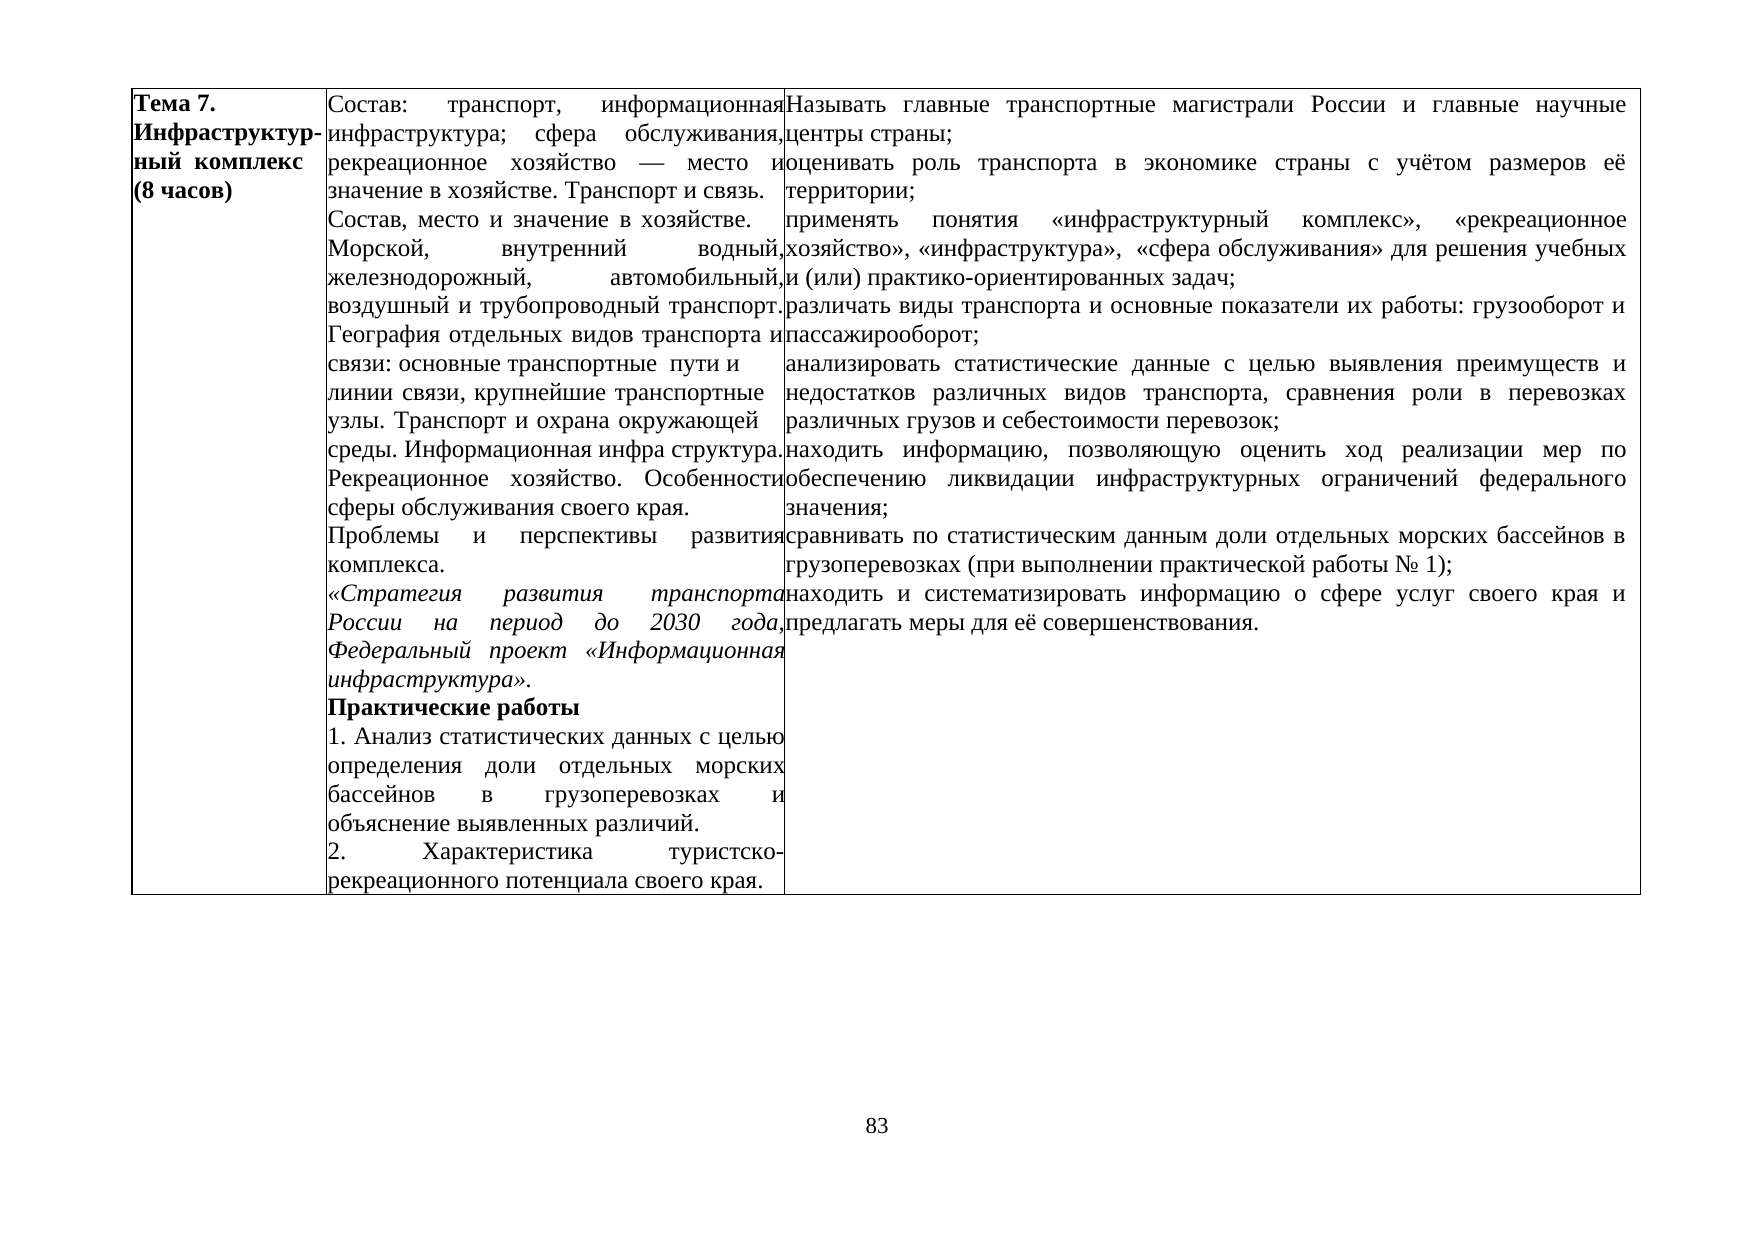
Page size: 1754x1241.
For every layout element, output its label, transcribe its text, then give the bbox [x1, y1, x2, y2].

table_header Состав: транспорт, информационная инфраструктура; сфера обслуживания, рекреационное хозяйство — место и значение в хозяйстве. Транспорт и связь. Состав, место и значение в хозяйстве. Морской, внутренний водный, железнодорожный, автомобильный, воздушный и трубопроводный транспорт. География отдельных видов транспорта и связи: основные транспортные пути и линии связи, крупнейшие транспортные узлы. Транспорт и охрана окружающей среды. Информационная инфра структура. Рекреационное хозяйство. Особенности сферы обслуживания своего края. Проблемы и перспективы развития комплекса. «Стратегия развития транспорта России на период до 2030 года, Федеральный проект «Информационная инфраструктура». Практические работы Анализ статистических данных с целью определения доли отдельных морских бассейнов в грузоперевозках и объяснение выявленных различий. Характеристика туристско- рекреационного потенциала своего края. [327, 89, 784, 894]
table_header Называть главные транспортные магистрали России и главные научные центры страны; оценивать роль транспорта в экономике страны с учётом размеров её территории; применять понятия «инфраструктурный комплекс», «рекреационное хозяйство», «инфраструктура», «сфера обслуживания» для решения учебных и (или) практико-ориентированных задач; различать виды транспорта и основные показатели их работы: грузооборот и пассажирооборот; анализировать статистические данные с целью выявления преимуществ и недостатков различных видов транспорта, сравнения роли в перевозках различных грузов и себестоимости перевозок; находить информацию, позволяющую оценить ход реализации мер по обеспечению ликвидации инфраструктурных ограничений федерального значения; сравнивать по статистическим данным доли отдельных морских бассейнов в грузоперевозках (при выполнении практической работы № 1); находить и систематизировать информацию о сфере услуг своего края и предлагать меры для её совершенствования. [785, 89, 1640, 894]
table_header Тема 7. Инфраструктур- ный комплекс (8 часов) [133, 89, 326, 894]
